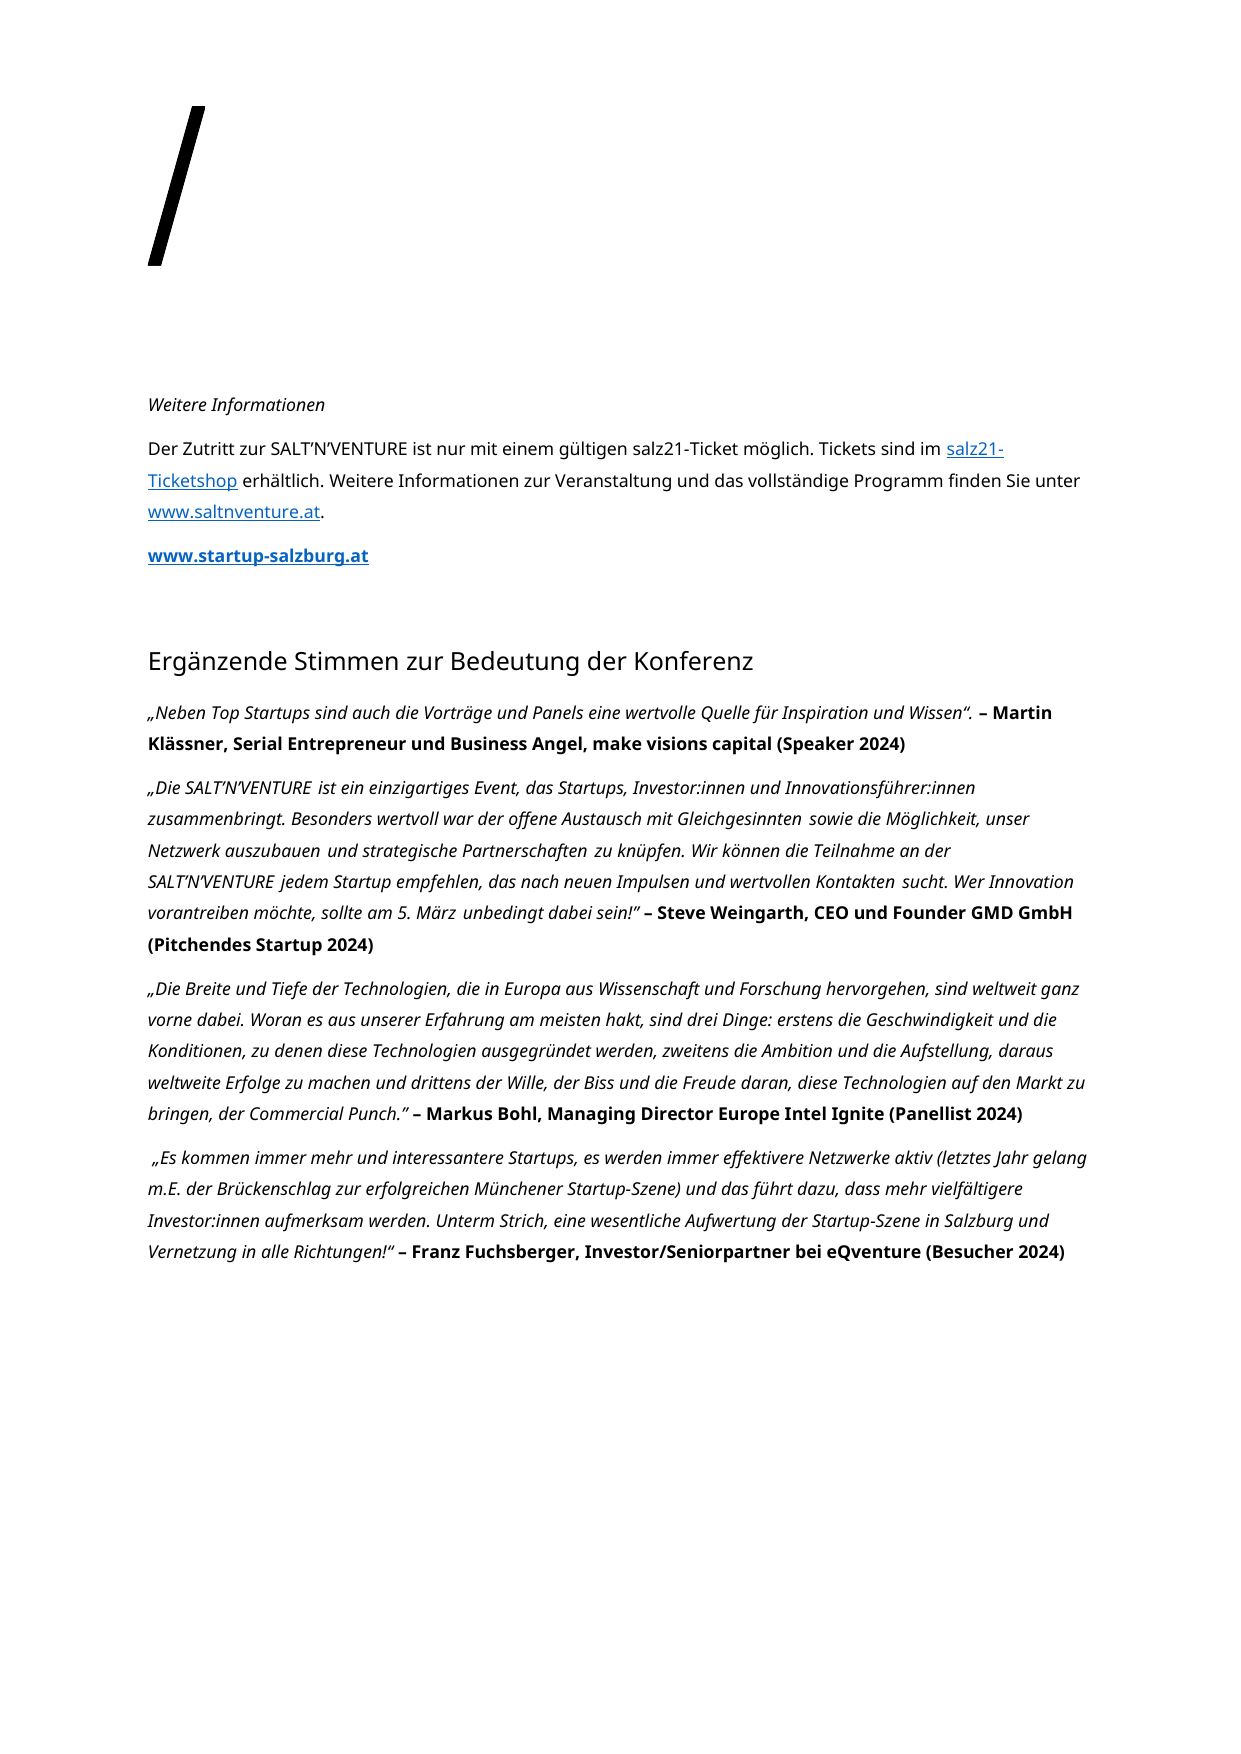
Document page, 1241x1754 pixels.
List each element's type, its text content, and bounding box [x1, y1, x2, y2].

text Der Zutritt zur SALT’N’VENTURE ist nur mit einem gültigen salz21-Ticket möglich. Tickets sind im salz21-Ticketshop erhältlich. Weitere Informationen zur Veranstaltung und das vollständige Programm finden Sie unter www.saltnventure.at. [148, 437, 1093, 523]
picture [147, 106, 206, 266]
text Weitere Informationen [148, 393, 1093, 417]
text „Die SALT’N’VENTURE ist ein einzigartiges Event, das Startups, Investor:innen und Innovationsführer:innen zusammenbringt. Besonders wertvoll war der offene Austausch mit Gleichgesinnten sowie die Möglichkeit, unser Netzwerk auszubauen und strategische Partnerschaften zu knüpfen. Wir können die Teilnahme an der SALT’N’VENTURE jedem Startup empfehlen, das nach neuen Impulsen und wertvollen Kontakten sucht. Wer Innovation vorantreiben möchte, sollte am 5. März unbedingt dabei sein!” – Steve Weingarth, CEO und Founder GMD GmbH (Pitchendes Startup 2024) [148, 775, 1093, 956]
text www.startup-salzburg.at [148, 543, 1093, 567]
text „Die Breite und Tiefe der Technologien, die in Europa aus Wissenschaft und Forschung hervorgehen, sind weltweit ganz vorne dabei. Woran es aus unserer Erfahrung am meisten hakt, sind drei Dinge: erstens die Geschwindigkeit und die Konditionen, zu denen diese Technologien ausgegründet werden, zweitens die Ambition und die Aufstellung, daraus weltweite Erfolge zu machen und drittens der Wille, der Biss und die Freude daran, diese Technologien auf den Markt zu bringen, der Commercial Punch.” – Markus Bohl, Managing Director Europe Intel Ignite (Panellist 2024) [148, 976, 1093, 1126]
text „Es kommen immer mehr und interessantere Startups, es werden immer effektivere Netzwerke aktiv (letztes Jahr gelang m.E. der Brückenschlag zur erfolgreichen Münchener Startup-Szene) und das führt dazu, dass mehr vielfältigere Investor:innen aufmerksam werden. Unterm Strich, eine wesentliche Aufwertung der Startup-Szene in Salzburg und Vernetzung in alle Richtungen!“ – Franz Fuchsberger, Investor/Seniorpartner bei eQventure (Besucher 2024) [148, 1145, 1093, 1263]
text „Neben Top Startups sind auch die Vorträge und Panels eine wertvolle Quelle für Inspiration und Wissen“. – Martin Klässner, Serial Entrepreneur und Business Angel, make visions capital (Speaker 2024) [148, 700, 1093, 756]
subtitle Ergänzende Stimmen zur Bedeutung der Konferenz [148, 643, 1093, 677]
